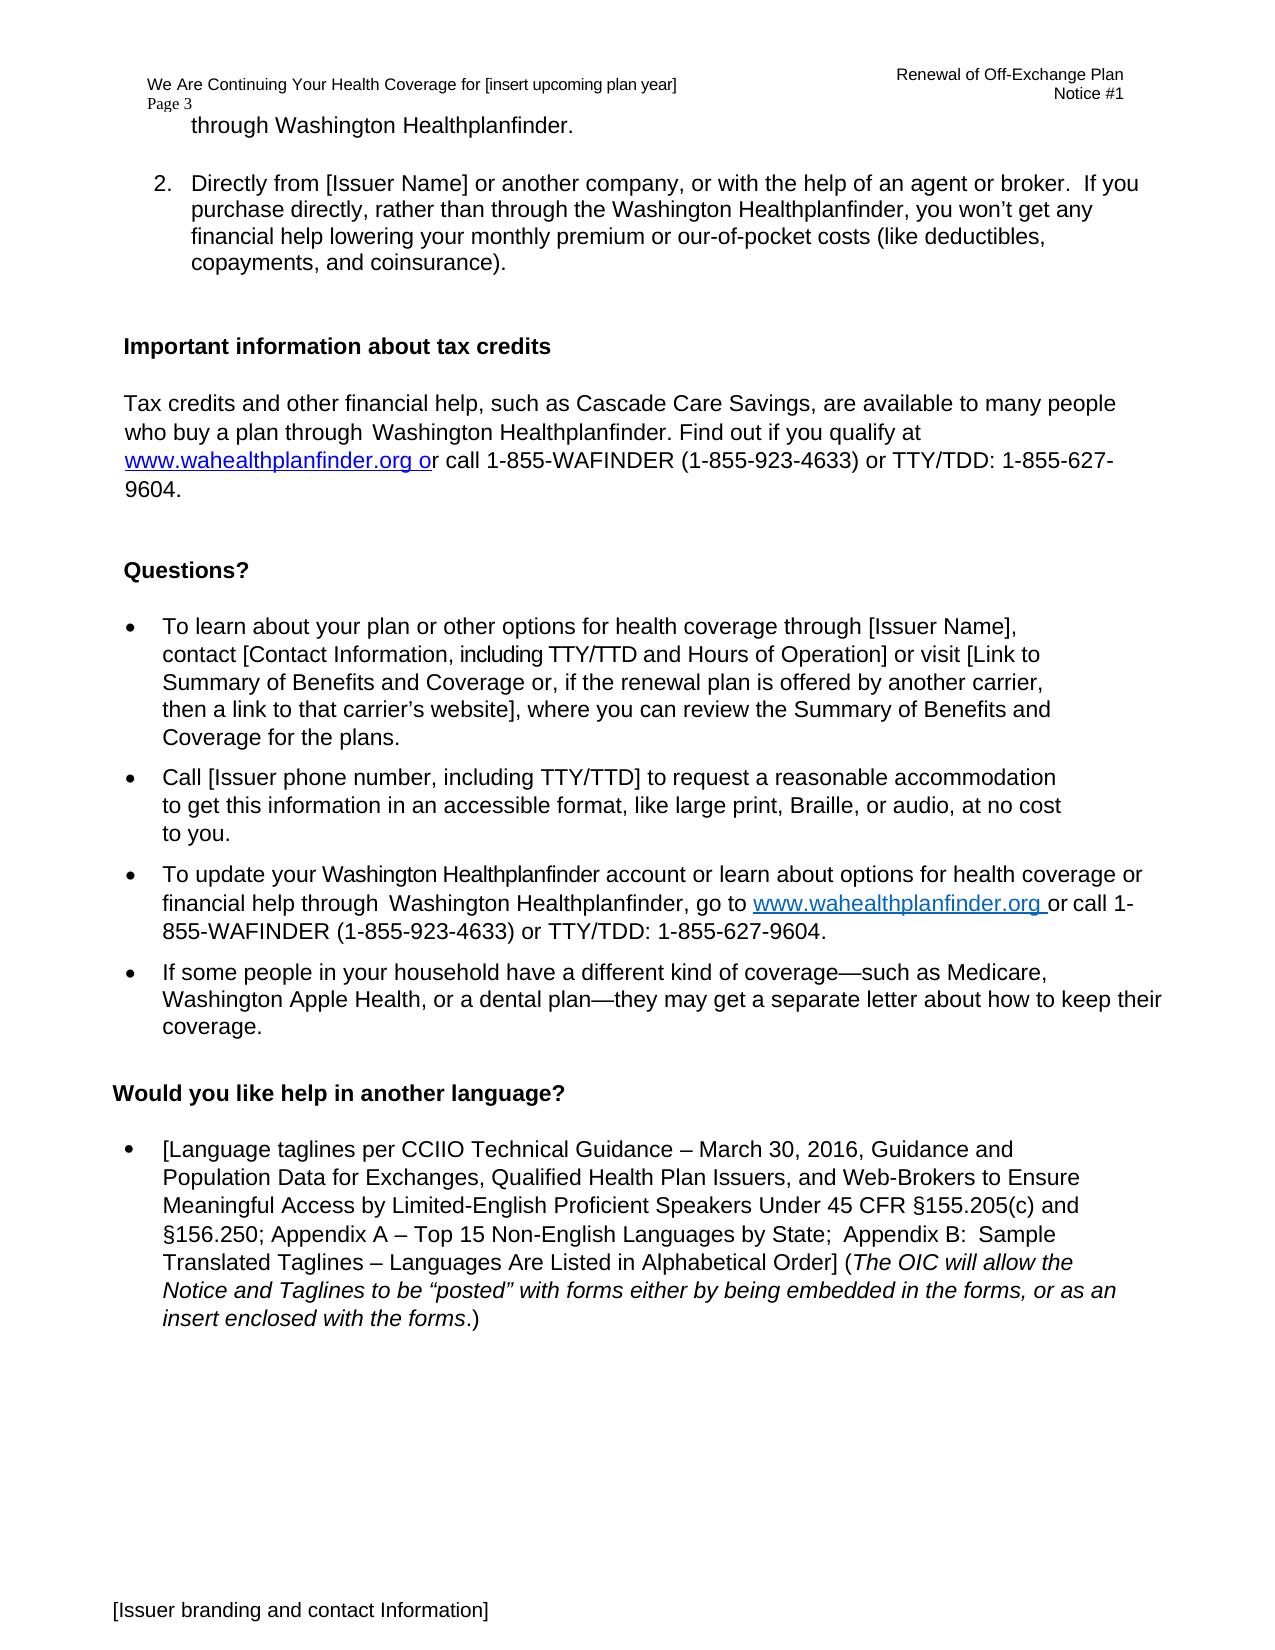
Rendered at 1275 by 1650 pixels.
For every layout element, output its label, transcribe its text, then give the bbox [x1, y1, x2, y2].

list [153, 112, 1127, 139]
list To update your Washington Healthplanfinder account or learn about options for health coverage or financial help through Washington Healthplanfinder, go to www.wahealthplanfinder.org or call 1-855-WAFINDER (1-855-923-4633) or TTY/TDD: 1-855-627-9604. [124, 860, 1148, 944]
text Important information about tax credits [123, 333, 1162, 360]
list [Language taglines per CCIIO Technical Guidance – March 30, 2016, Guidance and Population Data for Exchanges, Qualified Health Plan Issuers, and Web-Brokers to Ensure Meaningful Access by Limited-English Proficient Speakers Under 45 CFR §155.205(c) and [125, 1136, 1127, 1218]
subtitle Questions? [123, 557, 1162, 584]
list Call [Issuer phone number, including TTY/TTD] to request a reasonable accommodation to get this information in an accessible format, like large print, Braille, or audio, at no cost to you. [124, 763, 1073, 846]
text Would you like help in another language? [112, 1080, 1162, 1107]
list Directly from [Issuer Name] or another company, or with the help of an agent or broker. If you purchase directly, rather than through the Washington Healthplanfinder, you won’t get any financial help lowering your monthly premium or our-of-pocket costs (like deductibles, copayments, and coinsurance). [153, 170, 1162, 276]
text Tax credits and other financial help, such as Cascade Care Savings, are available to many people who buy a plan through Washington Healthplanfinder. Find out if you qualify at www.wahealthplanfinder.org or call 1-855-WAFINDER (1-855-923-4633) or TTY/TDD: 1-855-627-9604. [123, 390, 1129, 502]
text §156.250; Appendix A – Top 15 Non-English Languages by State; Appendix B: Sample Translated Taglines – Languages Are Listed in Alphabetical Order] (The OIC will allow the Notice and Taglines to be “posted” with forms either by being embedded in the forms, or as an insert enclosed with the forms.) [162, 1221, 1127, 1331]
list To learn about your plan or other options for health coverage through [Issuer Name], contact [Contact Information, including TTY/TTD and Hours of Operation] or visit [Link to Summary of Benefits and Coverage or, if the renewal plan is offered by another carrier, then a link to that carrier’s website], where you can review the Summary of Benefits and Coverage for the plans. [124, 612, 1073, 750]
list If some people in your household have a different kind of coverage—such as Medicare, Washington Apple Health, or a dental plan—they may get a separate letter about how to keep their coverage. [124, 958, 1162, 1039]
